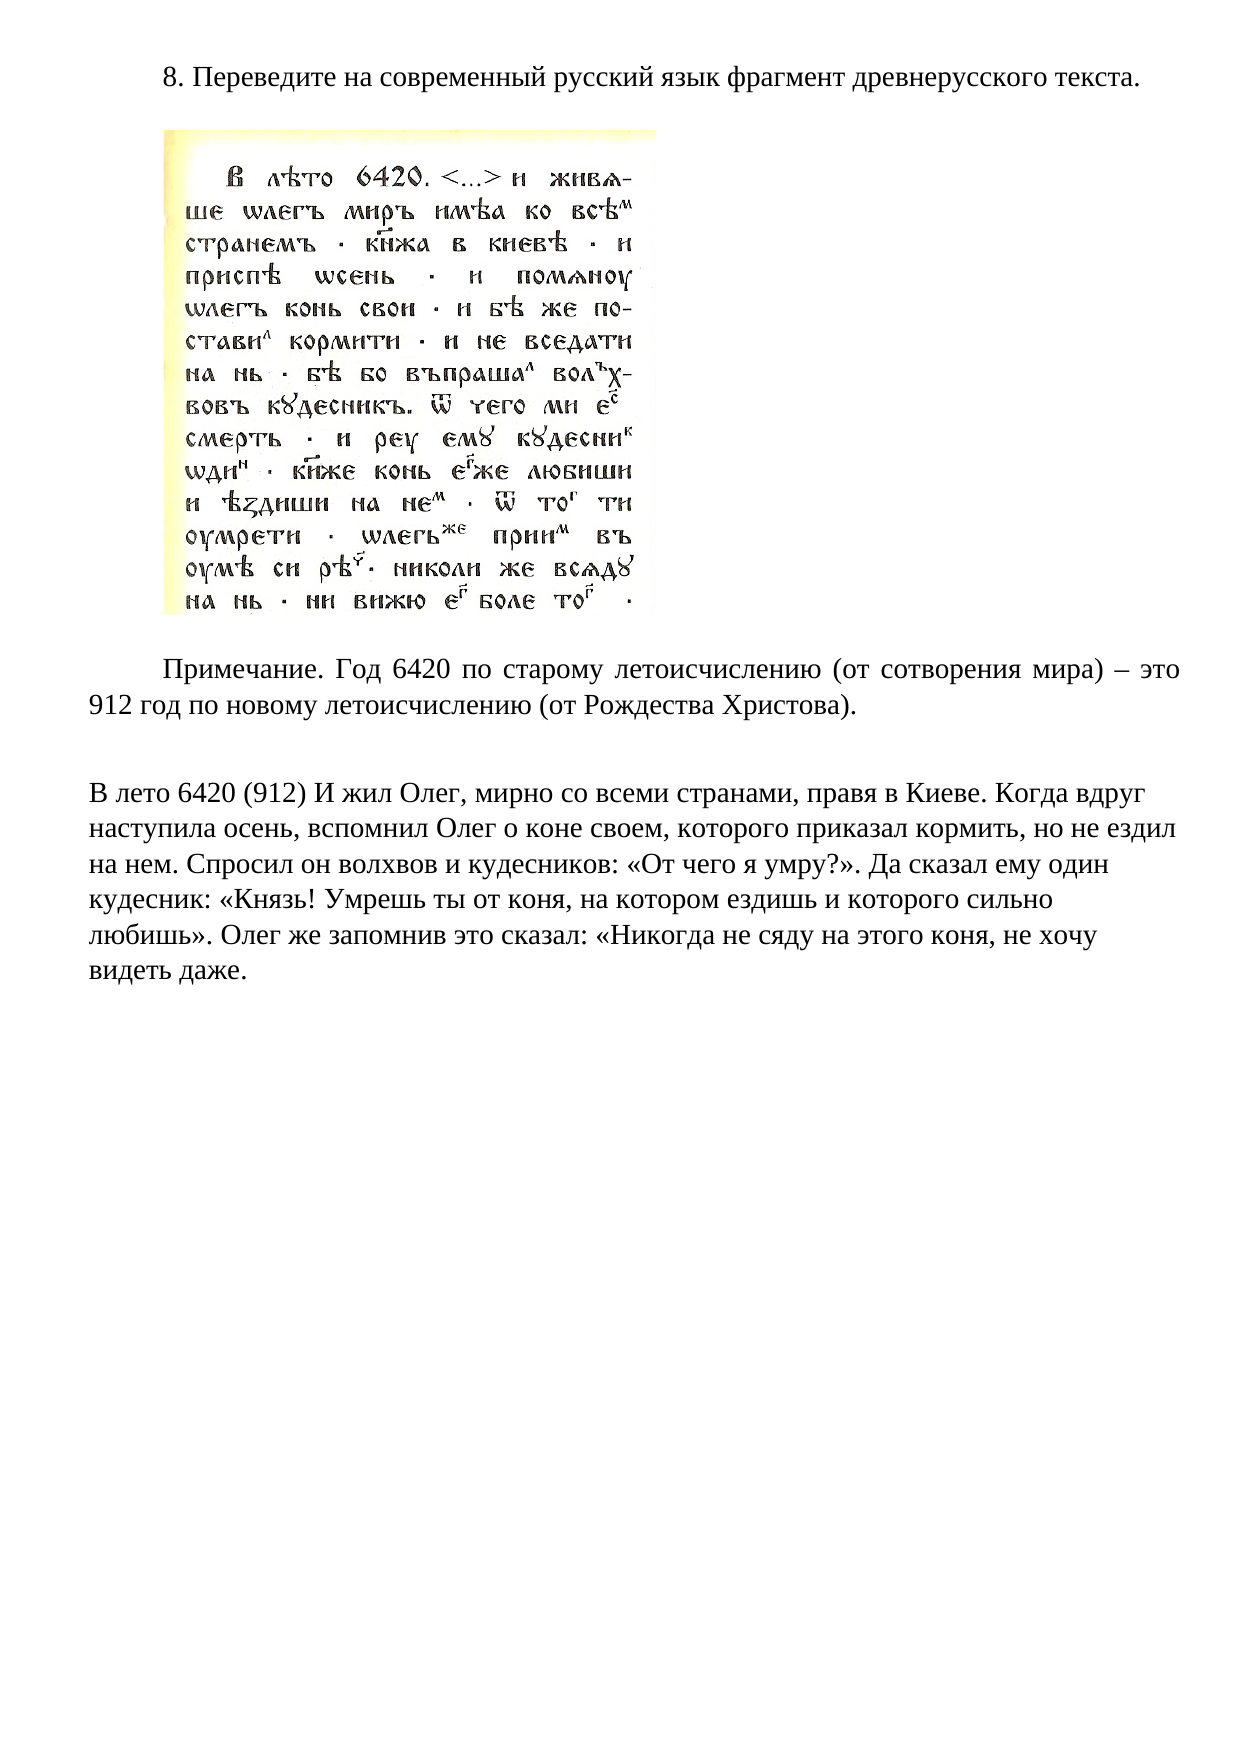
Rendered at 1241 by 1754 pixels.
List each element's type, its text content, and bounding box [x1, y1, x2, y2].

picture [163, 130, 656, 615]
list Примечание. Год 6420 по старому летоисчислению (от сотворения мира) – это 912 год по новому летоисчислению (от Рождества Христова). [89, 652, 1181, 721]
text В лето 6420 (912) И жил Олег, мирно со всеми странами, правя в Киеве. Когда вдруг наступила осень, вспомнил Олег о коне своем, которого приказал кормить, но не ездил на нем. Спросил он волхвов и кудесников: «От чего я умру?». Да сказал ему один кудесник: «Князь! Умрешь ты от коня, на котором ездишь и которого сильно любишь». Олег же запомнив это сказал: «Никогда не сяду на этого коня, не хочу видеть даже. [89, 775, 1181, 986]
list Переведите на современный русский язык фрагмент древнерусского текста. [162, 59, 1181, 93]
